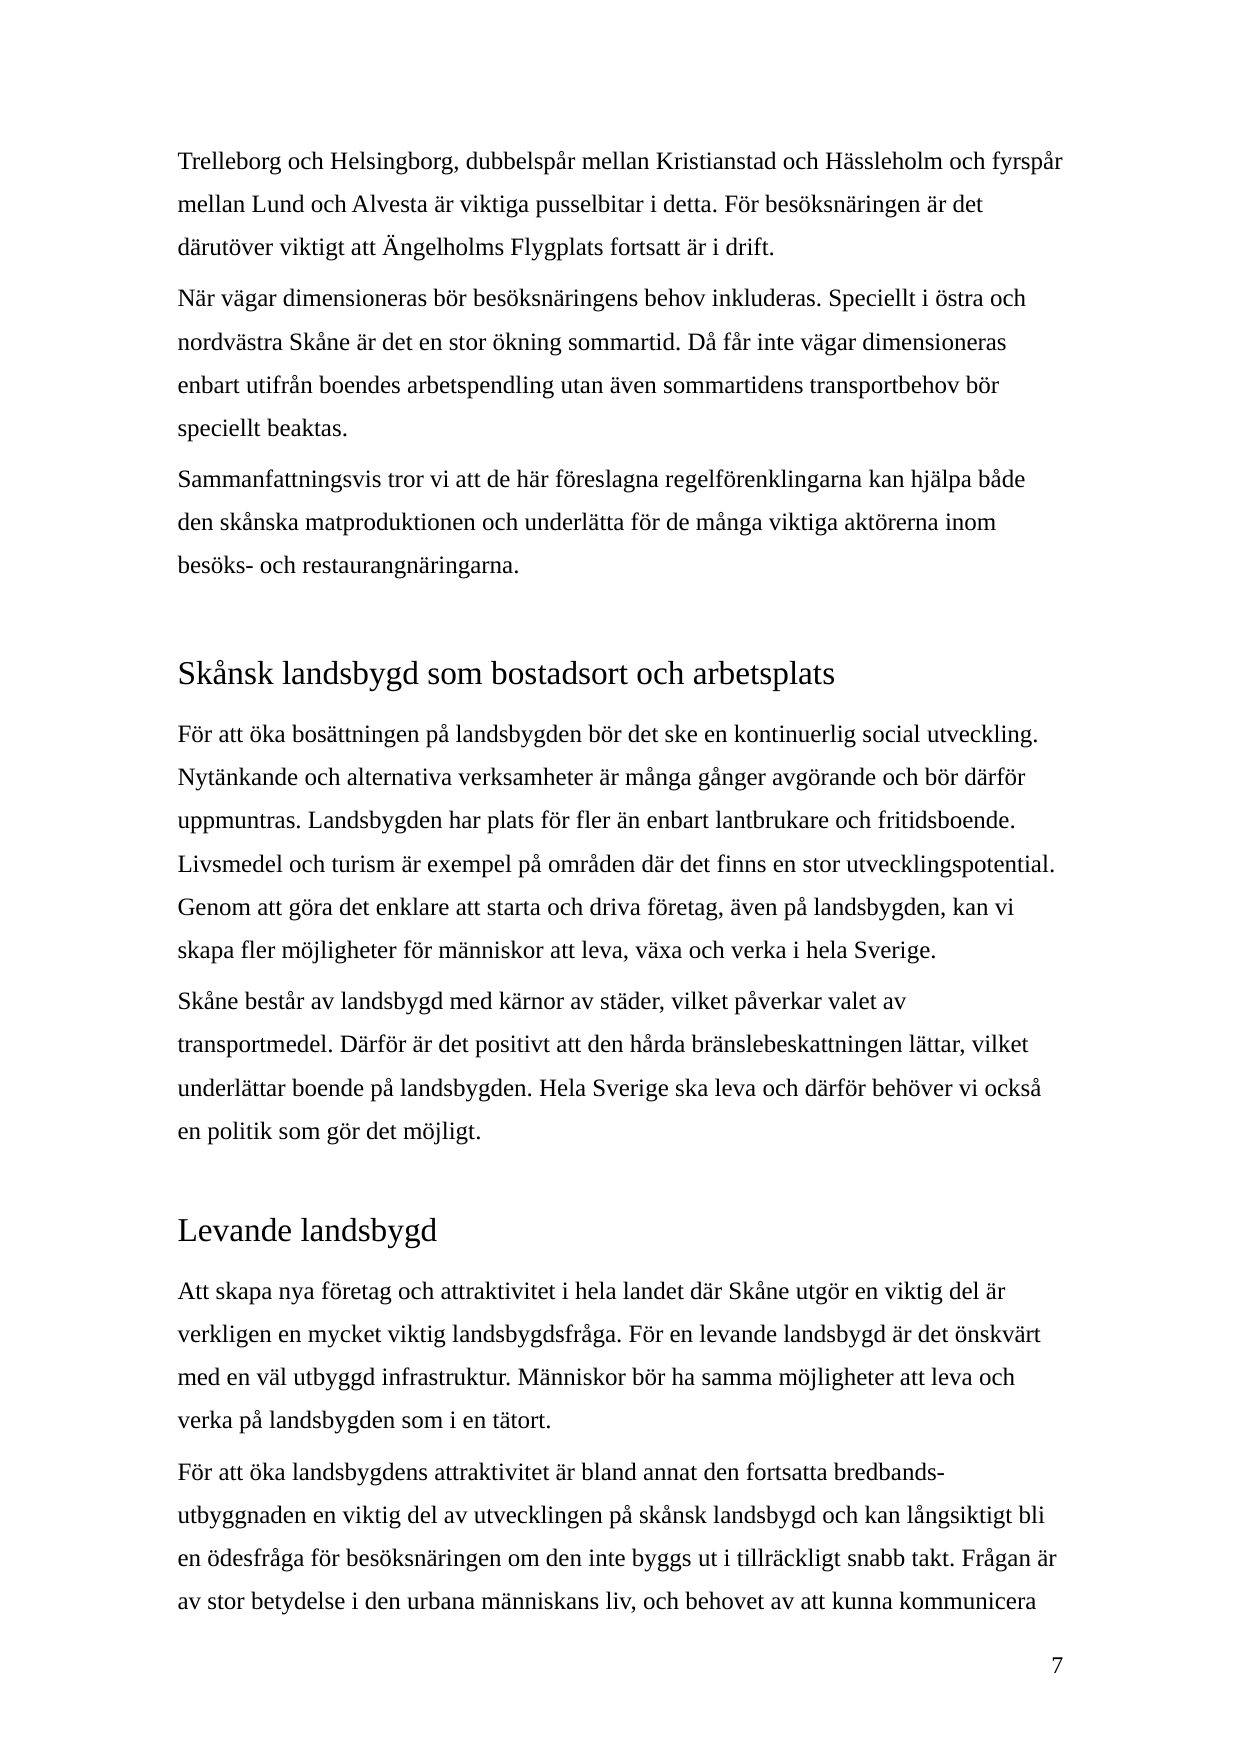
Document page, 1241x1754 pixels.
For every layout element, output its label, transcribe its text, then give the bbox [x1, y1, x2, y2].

text Levande landsbygd [177, 1210, 1063, 1249]
text När vägar dimensioneras bör besöksnäringens behov inkluderas. Speciellt i östra och nordvästra Skåne är det en stor ökning sommartid. Då får inte vägar dimensioneras enbart utifrån boendes arbetspendling utan även sommartidens transportbehov bör speciellt beaktas. [177, 283, 1063, 442]
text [177, 1457, 1063, 1615]
text Att skapa nya företag och attraktivitet i hela landet där Skåne utgör en viktig del är verkligen en mycket viktig landsbygdsfråga. För en levande landsbygd är det önskvärt med en väl utbyggd infrastruktur. Människor bör ha samma möjligheter att leva och verka på landsbygden som i en tätort. [177, 1276, 1063, 1434]
text Sammanfattningsvis tror vi att de här föreslagna regelförenklingarna kan hjälpa både den skånska matproduktionen och underlätta för de många viktiga aktörerna inom besöks- och restaurangnäringarna. [177, 464, 1063, 579]
text Skåne består av landsbygd med kärnor av städer, vilket påverkar valet av transportmedel. Därför är det positivt att den hårda bränslebeskattningen lättar, vilket underlättar boende på landsbygden. Hela Sverige ska leva och därför behöver vi också en politik som gör det möjligt. [177, 986, 1063, 1144]
text Skånsk landsbygd som bostadsort och arbetsplats [177, 653, 1063, 692]
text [177, 146, 1063, 261]
text För att öka bosättningen på landsbygden bör det ske en kontinuerlig social utveckling. Nytänkande och alternativa verksamheter är många gånger avgörande och bör därför uppmuntras. Landsbygden har plats för fler än enbart lantbrukare och fritidsboende. Livsmedel och turism är exempel på områden där det finns en stor utvecklingspotential. Genom att göra det enklare att starta och driva företag, även på landsbygden, kan vi skapa fler möjligheter för människor att leva, växa och verka i hela Sverige. [177, 719, 1063, 964]
